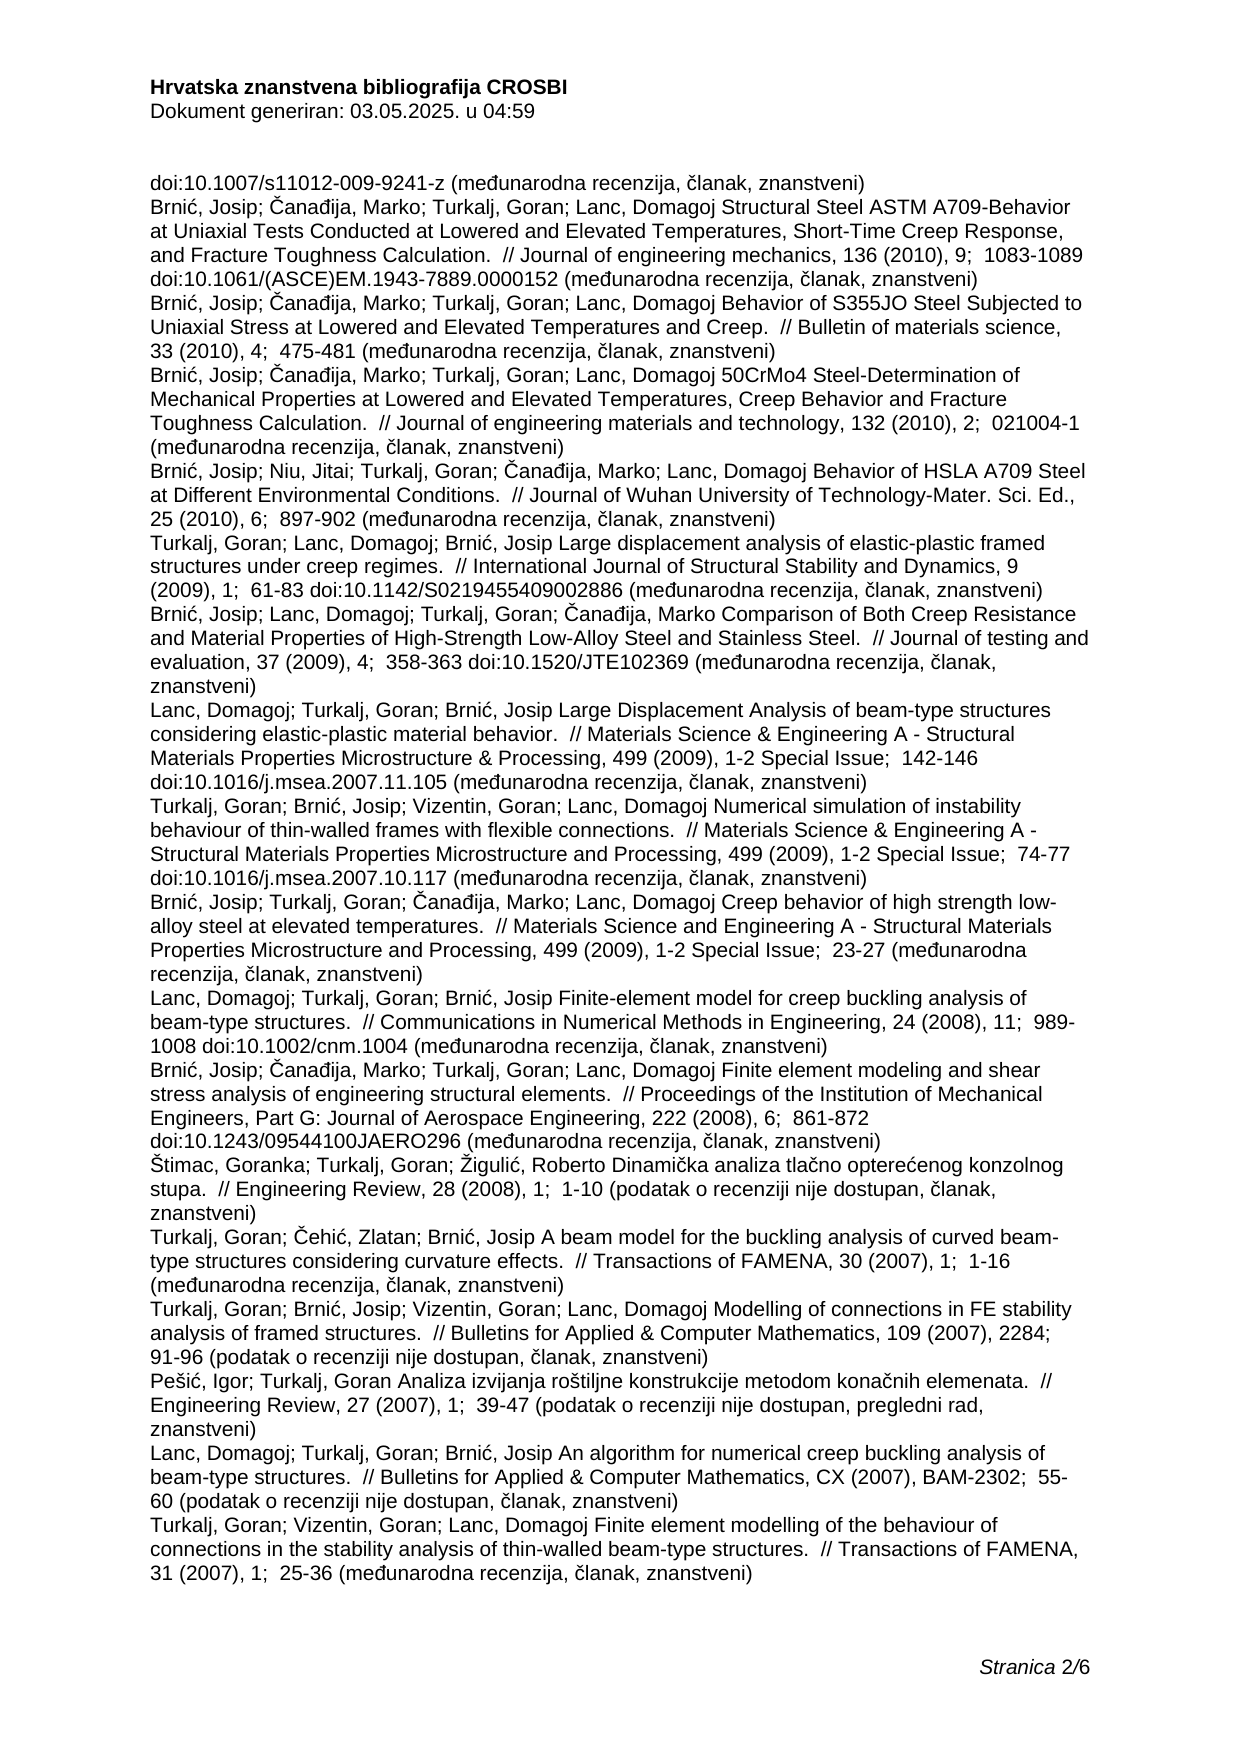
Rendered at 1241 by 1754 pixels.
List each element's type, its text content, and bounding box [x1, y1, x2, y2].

text Brnić, Josip; Čanađija, Marko; Turkalj, Goran; Lanc, Domagoj [150, 291, 1090, 363]
text Turkalj, Goran; Čehić, Zlatan; Brnić, Josip [150, 1225, 1090, 1297]
text Brnić, Josip; Turkalj, Goran; Čanađija, Marko; Lanc, Domagoj [150, 890, 1090, 986]
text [150, 1513, 1090, 1584]
text Lanc, Domagoj; Turkalj, Goran; Brnić, Josip [150, 698, 1090, 794]
text Turkalj, Goran; Brnić, Josip; Vizentin, Goran; Lanc, Domagoj [150, 1297, 1090, 1369]
text Brnić, Josip; Čanađija, Marko; Turkalj, Goran; Lanc, Domagoj [150, 1057, 1090, 1153]
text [150, 171, 1090, 195]
text Brnić, Josip; Čanađija, Marko; Turkalj, Goran; Lanc, Domagoj [150, 363, 1090, 458]
text Brnić, Josip; Niu, Jitai; Turkalj, Goran; Čanađija, Marko; Lanc, Domagoj [150, 458, 1090, 530]
text Lanc, Domagoj; Turkalj, Goran; Brnić, Josip [150, 986, 1090, 1057]
text Brnić, Josip; Lanc, Domagoj; Turkalj, Goran; Čanađija, Marko [150, 602, 1090, 698]
text Štimac, Goranka; Turkalj, Goran; Žigulić, Roberto [150, 1153, 1090, 1225]
text Brnić, Josip; Čanađija, Marko; Turkalj, Goran; Lanc, Domagoj [150, 195, 1090, 291]
text Turkalj, Goran; Brnić, Josip; Vizentin, Goran; Lanc, Domagoj [150, 794, 1090, 890]
text Turkalj, Goran; Lanc, Domagoj; Brnić, Josip [150, 530, 1090, 602]
text Lanc, Domagoj; Turkalj, Goran; Brnić, Josip [150, 1441, 1090, 1513]
text Pešić, Igor; Turkalj, Goran [150, 1369, 1090, 1441]
